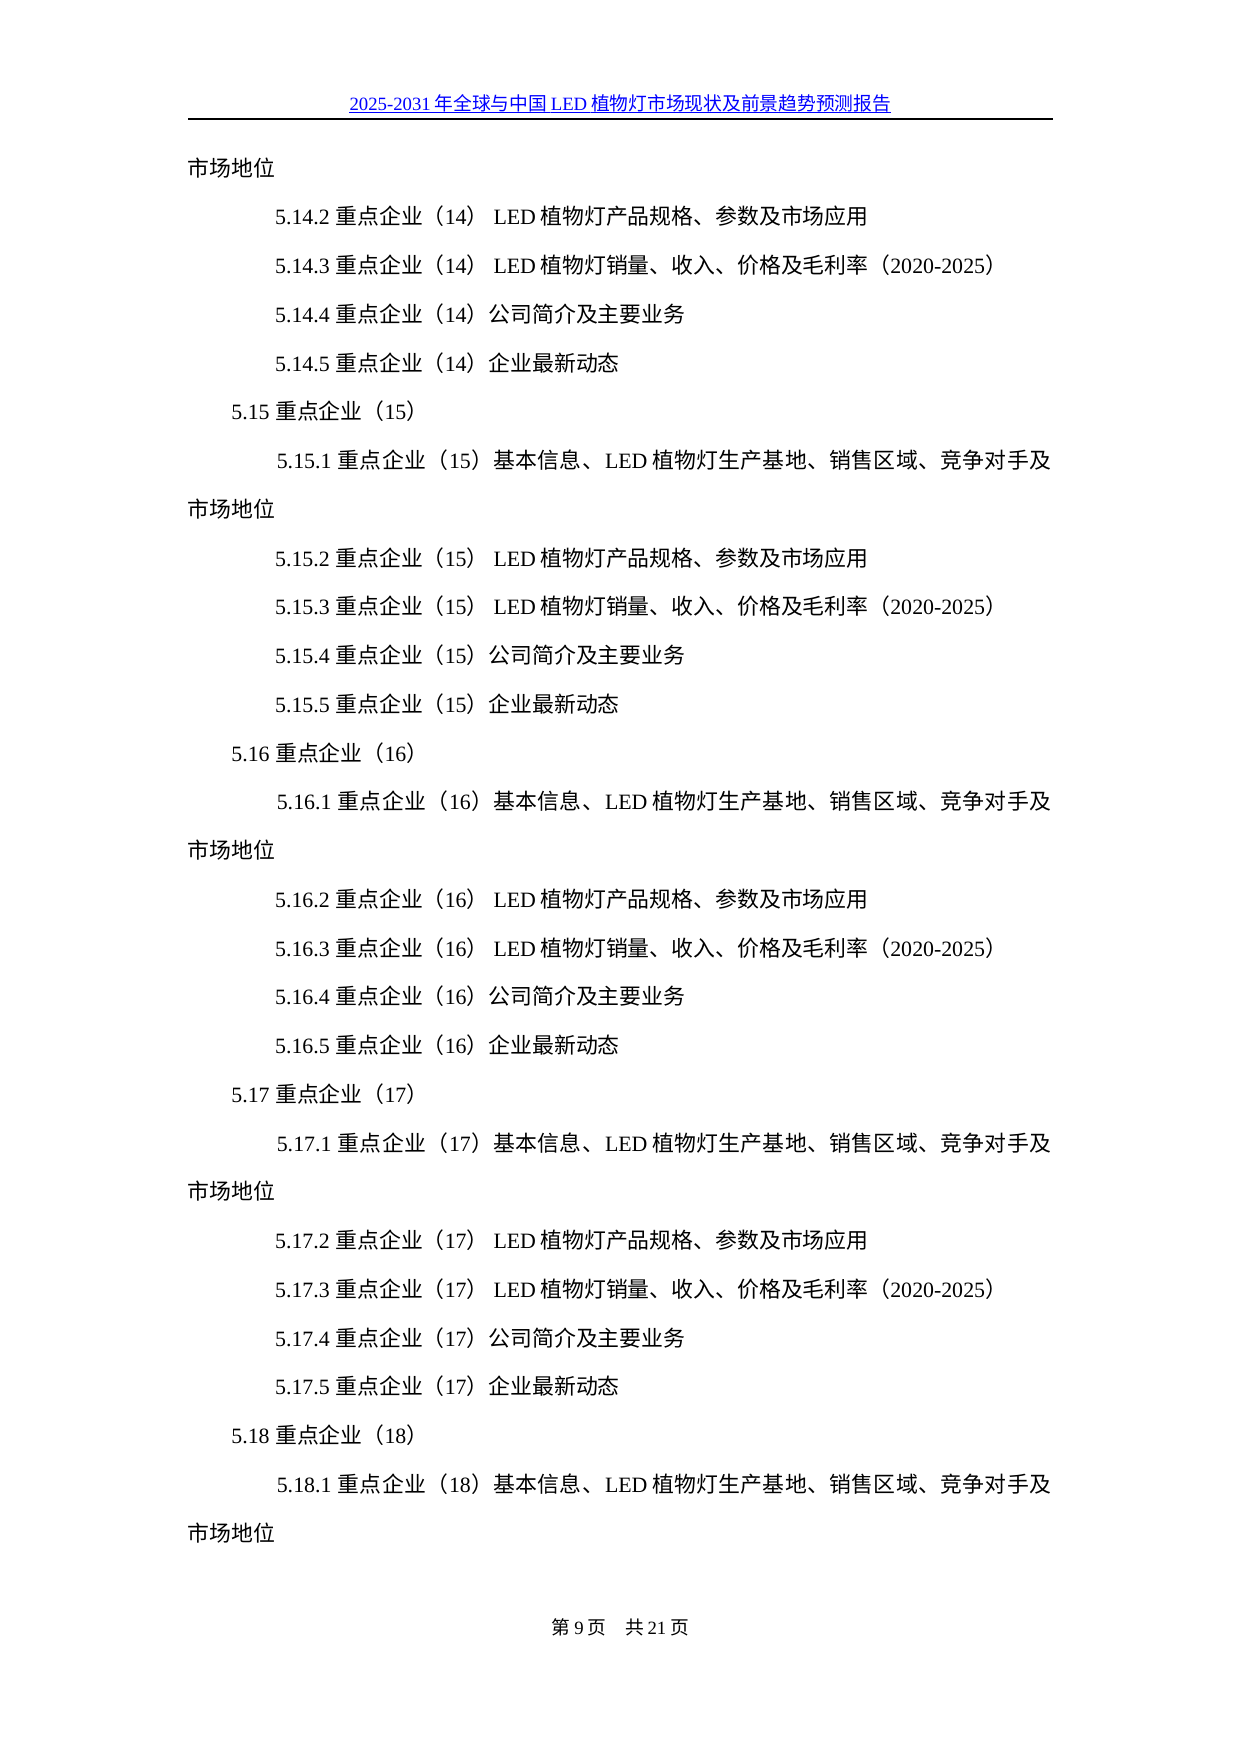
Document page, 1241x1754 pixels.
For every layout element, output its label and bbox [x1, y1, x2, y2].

text [187, 150, 1053, 1548]
